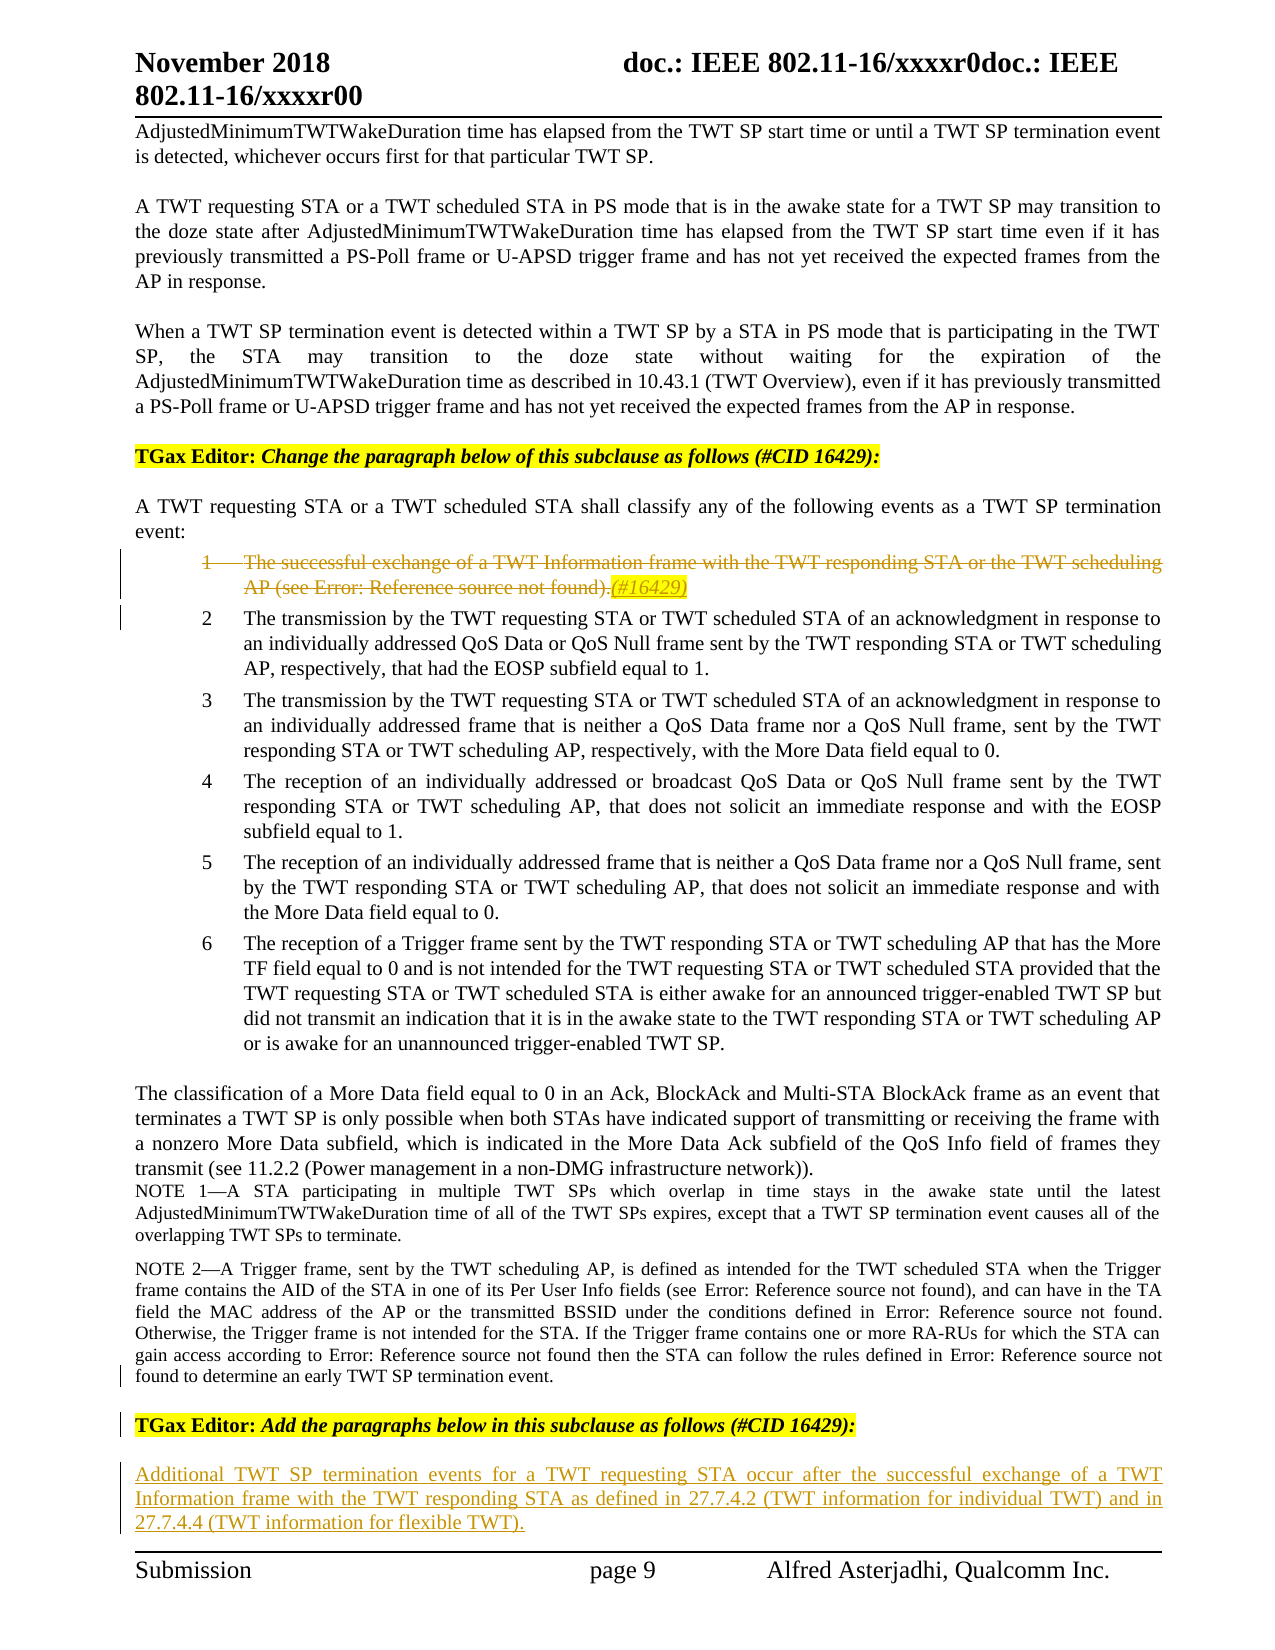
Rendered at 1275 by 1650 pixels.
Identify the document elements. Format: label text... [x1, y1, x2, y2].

list The reception of an individually addressed frame that is neither a QoS Data frame nor a QoS Null frame, sent by the TWT responding STA or TWT scheduling AP, that does not solicit an immediate response and with the More Data field equal to 0. [202, 849, 1162, 924]
list The reception of an individually addressed or broadcast QoS Data or QoS Null frame sent by the TWT responding STA or TWT scheduling AP, that does not solicit an immediate response and with the EOSP subfield equal to 1. [202, 768, 1162, 843]
text A TWT requesting STA or a TWT scheduled STA shall classify any of the following events as a TWT SP termination event: [135, 493, 1162, 543]
list The transmission by the TWT requesting STA or TWT scheduled STA of an acknowledgment in response to an individually addressed QoS Data or QoS Null frame sent by the TWT responding STA or TWT scheduling AP, respectively, that had the EOSP subfield equal to 1. [202, 605, 1162, 680]
text The classification of a More Data field equal to 0 in an Ack, BlockAck and Multi-STA BlockAck frame as an event that terminates a TWT SP is only possible when both STAs have indicated support of transmitting or receiving the frame with a nonzero More Data subfield, which is indicated in the More Data Ack subfield of the QoS Info field of frames they transmit (see 11.2.2 (Power management in a non-DMG infrastructure network)). [135, 1080, 1162, 1180]
text A TWT requesting STA or a TWT scheduled STA in PS mode that is in the awake state for a TWT SP may transition to the doze state after AdjustedMinimumTWTWakeDuration time has elapsed from the TWT SP start time even if it has previously transmitted a PS-Poll frame or U-APSD trigger frame and has not yet received the expected frames from the AP in response. [135, 193, 1162, 293]
list TGax Editor: Change the paragraph below of this subclause as follows (#CID 16429): [135, 443, 1162, 468]
list The reception of a Trigger frame sent by the TWT responding STA or TWT scheduling AP that has the More TF field equal to 0 and is not intended for the TWT requesting STA or TWT scheduled STA provided that the TWT requesting STA or TWT scheduled STA is either awake for an announced trigger-enabled TWT SP but did not transmit an indication that it is in the awake state to the TWT responding STA or TWT scheduling AP or is awake for an unannounced trigger-enabled TWT SP. [202, 930, 1162, 1055]
text When a TWT SP termination event is detected within a TWT SP by a STA in PS mode that is participating in the TWT SP, the STA may transition to the doze state without waiting for the expiration of the AdjustedMinimumTWTWakeDuration time as described in 10.43.1 (TWT Overview), even if it has previously transmitted a PS-Poll frame or U-APSD trigger frame and has not yet received the expected frames from the AP in response. [135, 318, 1162, 418]
list The transmission by the TWT requesting STA or TWT scheduled STA of an acknowledgment in response to an individually addressed frame that is neither a QoS Data frame nor a QoS Null frame, sent by the TWT responding STA or TWT scheduling AP, respectively, with the More Data field equal to 0. [202, 687, 1162, 762]
list TGax Editor: Add the paragraphs below in this subclause as follows (#CID 16429): [135, 1412, 1162, 1437]
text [135, 118, 1162, 168]
text NOTE 1—A STA participating in multiple TWT SPs which overlap in time stays in the awake state until the latest AdjustedMinimumTWTWakeDuration time of all of the TWT SPs expires, except that a TWT SP termination event causes all of the overlapping TWT SPs to terminate. [135, 1180, 1162, 1245]
